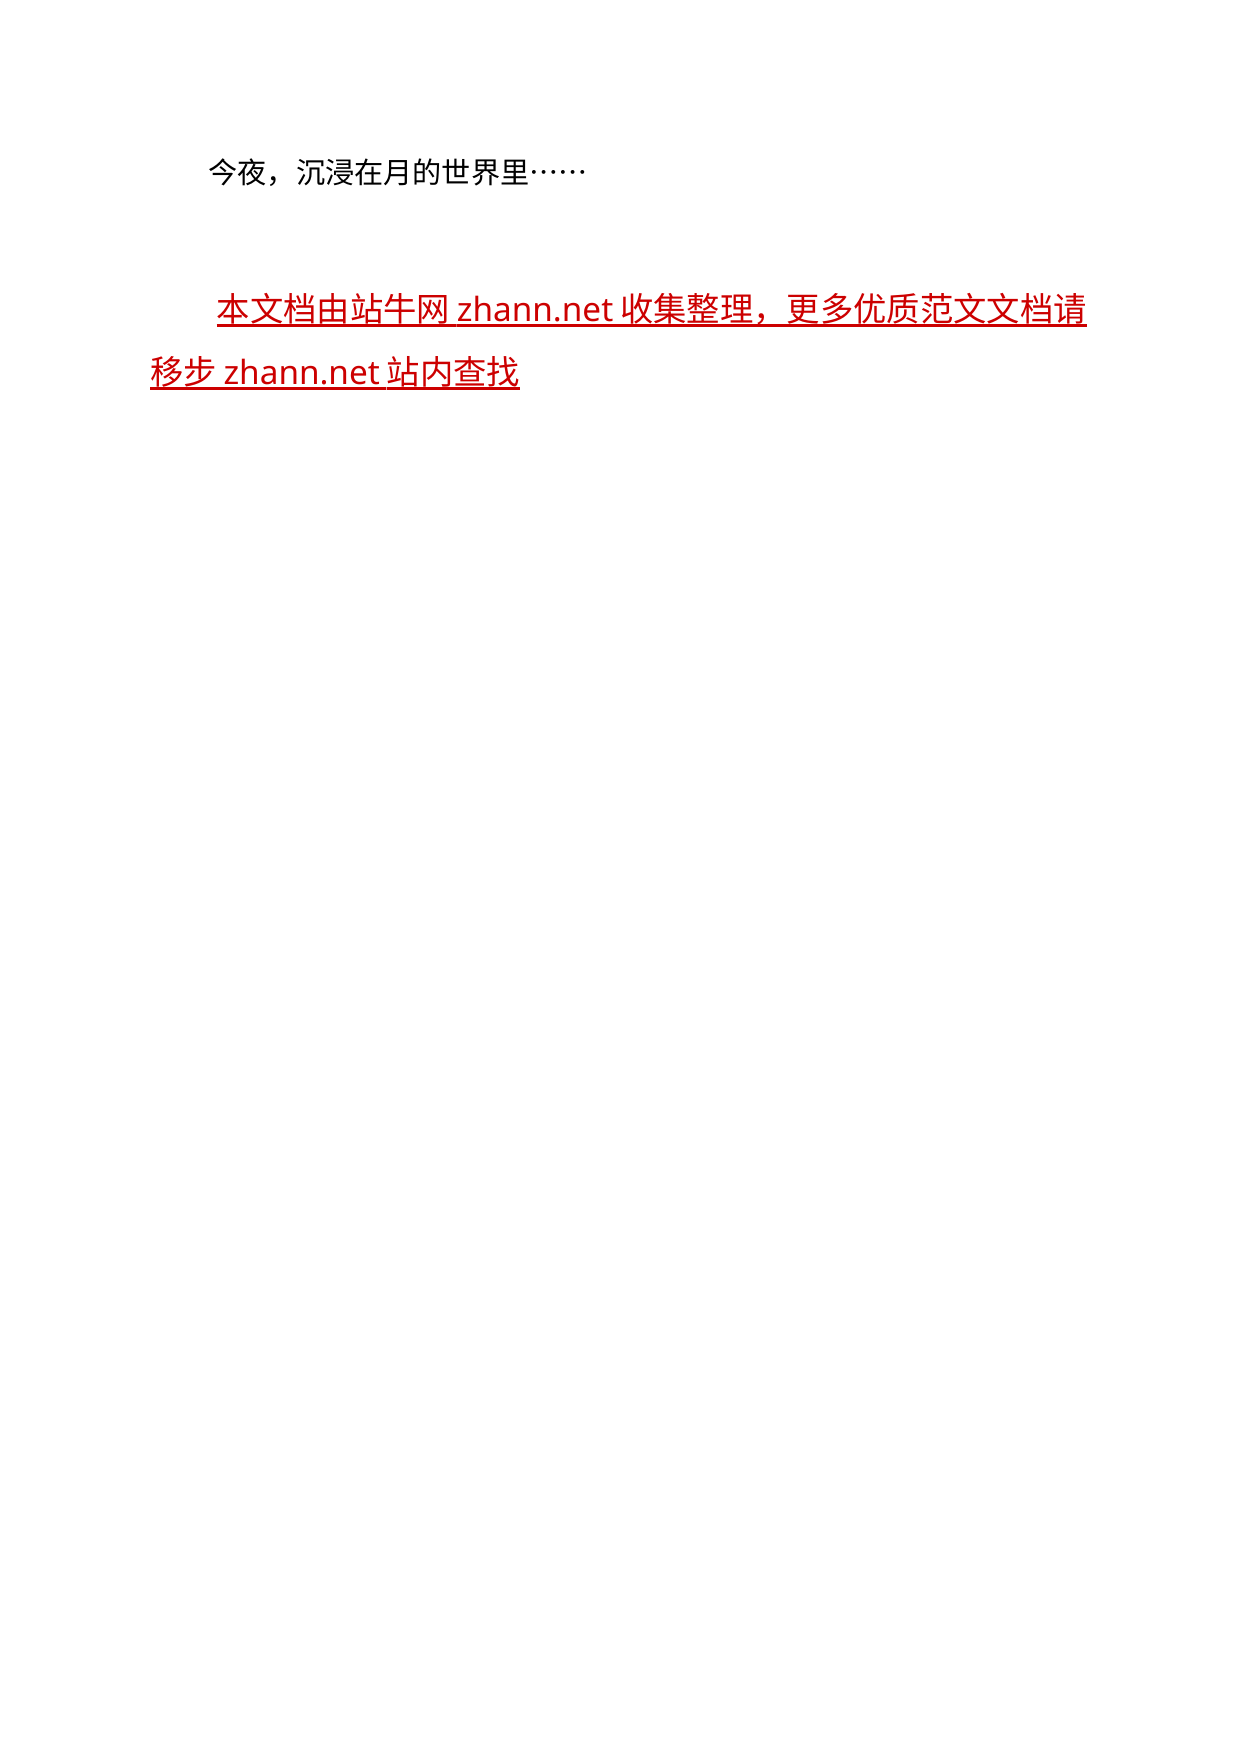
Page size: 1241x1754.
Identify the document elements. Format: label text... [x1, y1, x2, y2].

text 今夜，沉浸在月的世界里…… [150, 150, 1090, 192]
text 本文档由站牛网zhann.net收集整理，更多优质范文文档请移步zhann.net站内查找 [150, 283, 1090, 394]
